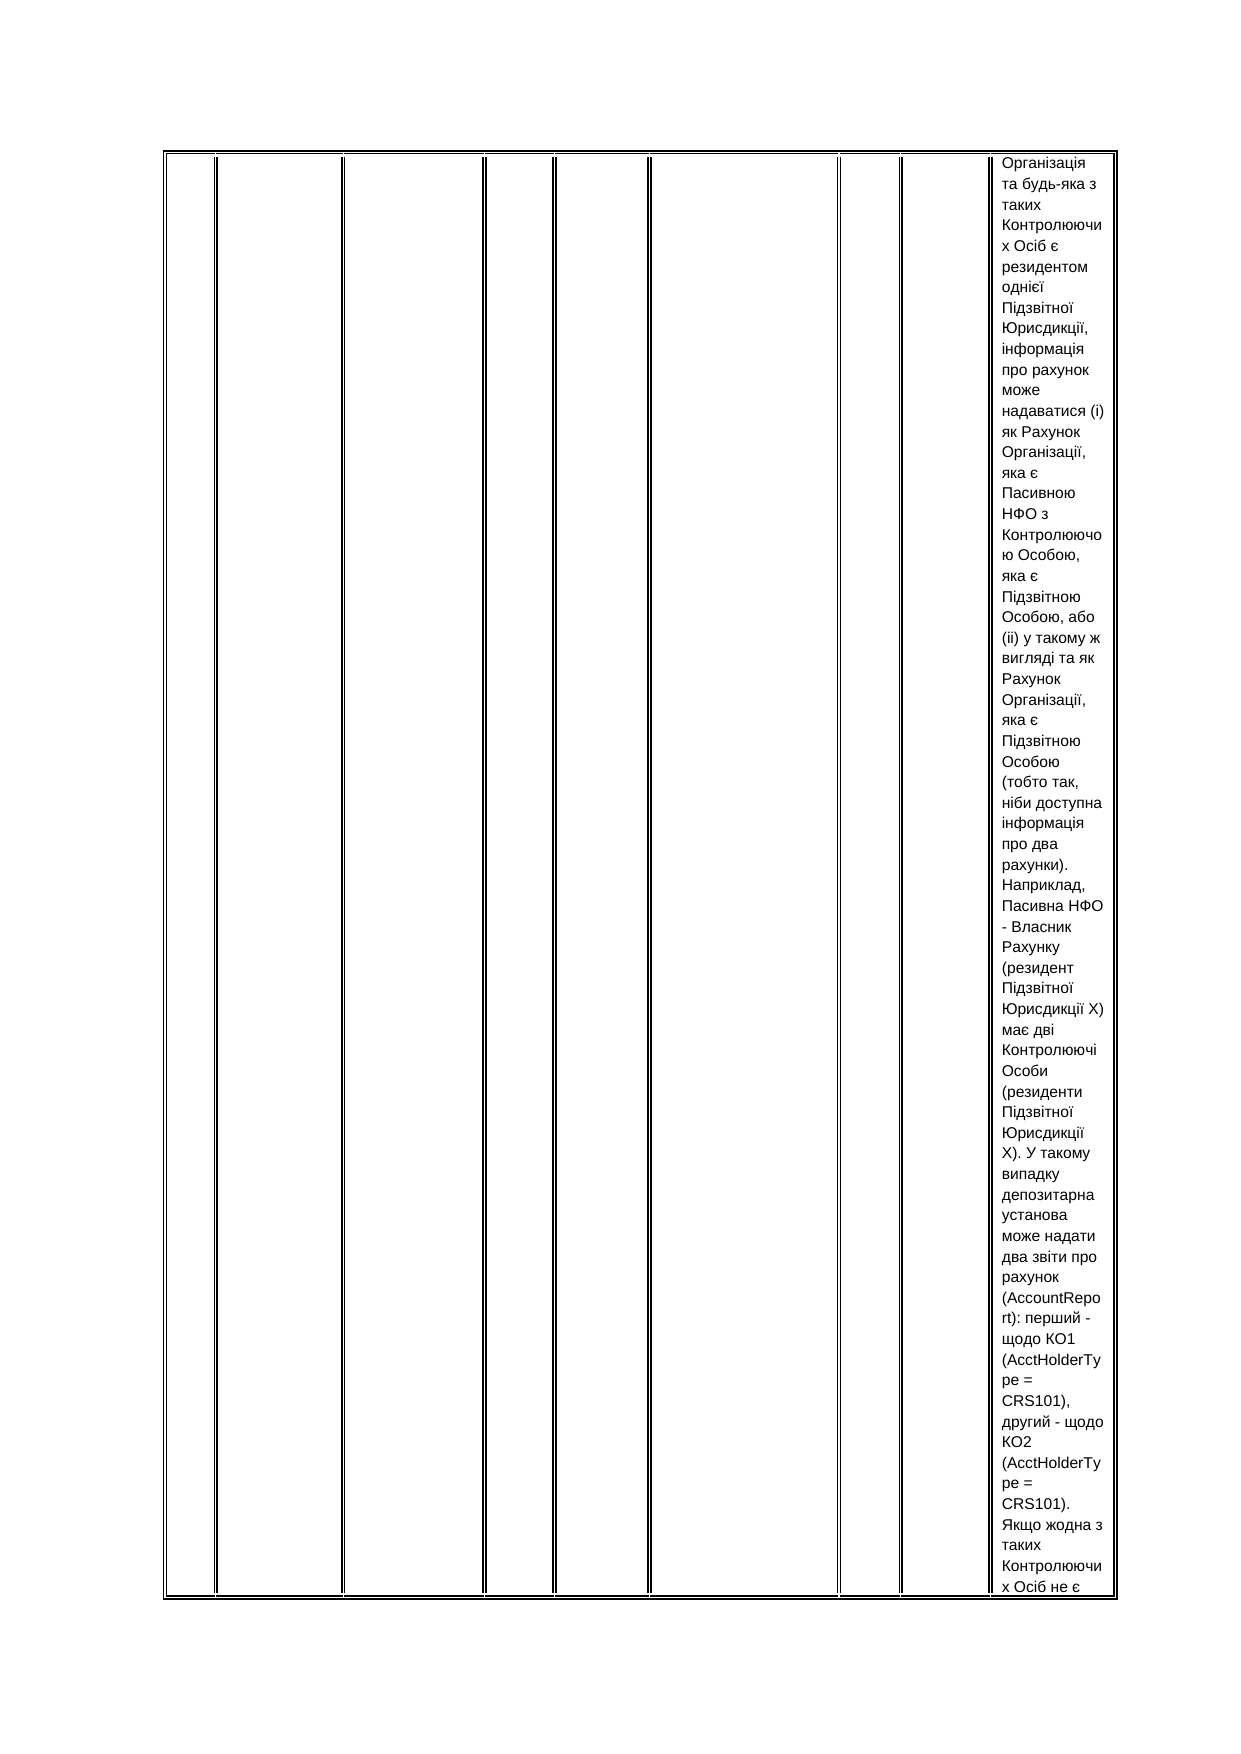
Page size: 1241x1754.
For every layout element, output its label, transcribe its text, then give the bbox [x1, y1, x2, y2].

table_cell С [484, 152, 554, 1595]
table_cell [650, 152, 839, 1595]
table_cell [990, 152, 1114, 1595]
table_cell Контролююча особа [216, 154, 343, 1595]
table_cell [0..∞] [901, 154, 990, 1595]
table_cell [839, 152, 901, 1595]
table_cell 9.4. [167, 152, 216, 1595]
table_cell ControllingPerson [343, 154, 484, 1595]
table_cell Н(О) [554, 152, 649, 1595]
